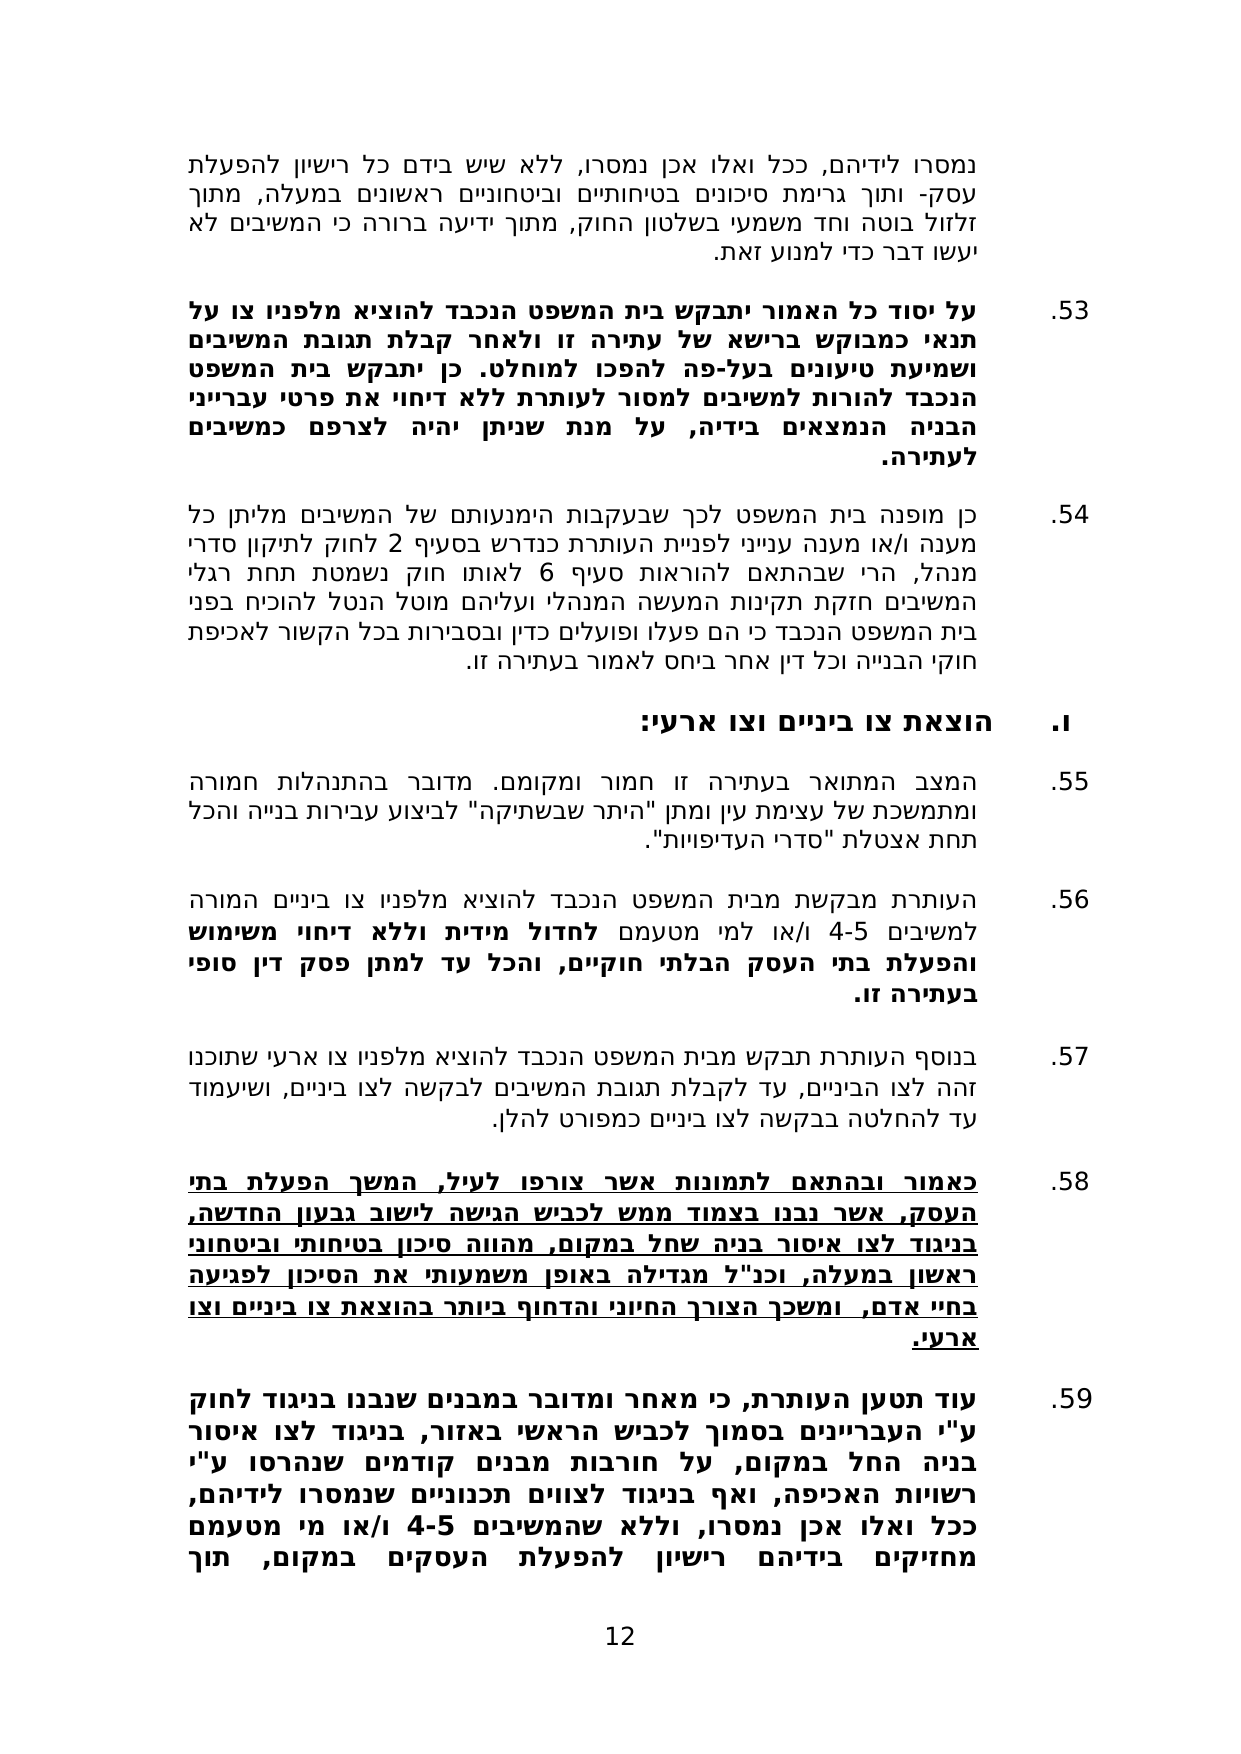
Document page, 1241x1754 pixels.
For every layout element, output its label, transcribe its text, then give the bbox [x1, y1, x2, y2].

list בנוסף העותרת תבקש מבית המשפט הנכבד להוציא מלפניו צו ארעי שתוכנו זהה לצו הביניים, עד לקבלת תגובת המשיבים לבקשה לצו ביניים, ושיעמוד עד להחלטה בבקשה לצו ביניים כמפורט להלן. [187, 1040, 1050, 1133]
list המצב המתואר בעתירה זו חמור ומקומם. מדובר בהתנהלות חמורה ומתמשכת של עצימת עין ומתן "היתר שבשתיקה" לביצוע עבירות בנייה והכל תחת אצטלת "סדרי העדיפויות". [187, 767, 1050, 854]
list כן מופנה בית המשפט לכך שבעקבות הימנעותם של המשיבים מליתן כל מענה ו/או מענה ענייני לפניית העותרת כנדרש בסעיף 2 לחוק לתיקון סדרי מנהל, הרי שבהתאם להוראות סעיף 6 לאותו חוק נשמטת תחת רגלי המשיבים חזקת תקינות המעשה המנהלי ועליהם מוטל הנטל להוכיח בפני בית המשפט הנכבד כי הם פעלו ופועלים כדין ובסבירות בכל הקשור לאכיפת חוקי הבנייה וכל דין אחר ביחס לאמור בעתירה זו. [187, 500, 1050, 675]
list העותרת מבקשת מבית המשפט הנכבד להוציא מלפניו צו ביניים המורה למשיבים 4-5 ו/או למי מטעמם לחדול מידית וללא דיחוי משימוש והפעלת בתי העסק הבלתי חוקיים, והכל עד למתן פסק דין סופי בעתירה זו. [187, 883, 1050, 1008]
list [187, 1383, 1050, 1573]
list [187, 150, 1050, 267]
list הוצאת צו ביניים וצו ארעי: [187, 704, 1050, 738]
list כאמור ובהתאם לתמונות אשר צורפו לעיל, המשך הפעלת בתי העסק, אשר נבנו בצמוד ממש לכביש הגישה לישוב גבעון החדשה, בניגוד לצו איסור בניה שחל במקום, מהווה סיכון בטיחותי וביטחוני ראשון במעלה, וכנ"ל מגדילה באופן משמעותי את הסיכון לפגיעה בחיי אדם, ומשכך הצורך החיוני והדחוף ביותר בהוצאת צו ביניים וצו ארעי. [187, 1165, 1050, 1352]
list על יסוד כל האמור יתבקש בית המשפט הנכבד להוציא מלפניו צו על תנאי כמבוקש ברישא של עתירה זו ולאחר קבלת תגובת המשיבים ושמיעת טיעונים בעל-פה להפכו למוחלט. כן יתבקש בית המשפט הנכבד להורות למשיבים למסור לעותרת ללא דיחוי את פרטי עברייני הבניה הנמצאים בידיה, על מנת שניתן יהיה לצרפם כמשיבים לעתירה. [187, 296, 1050, 471]
